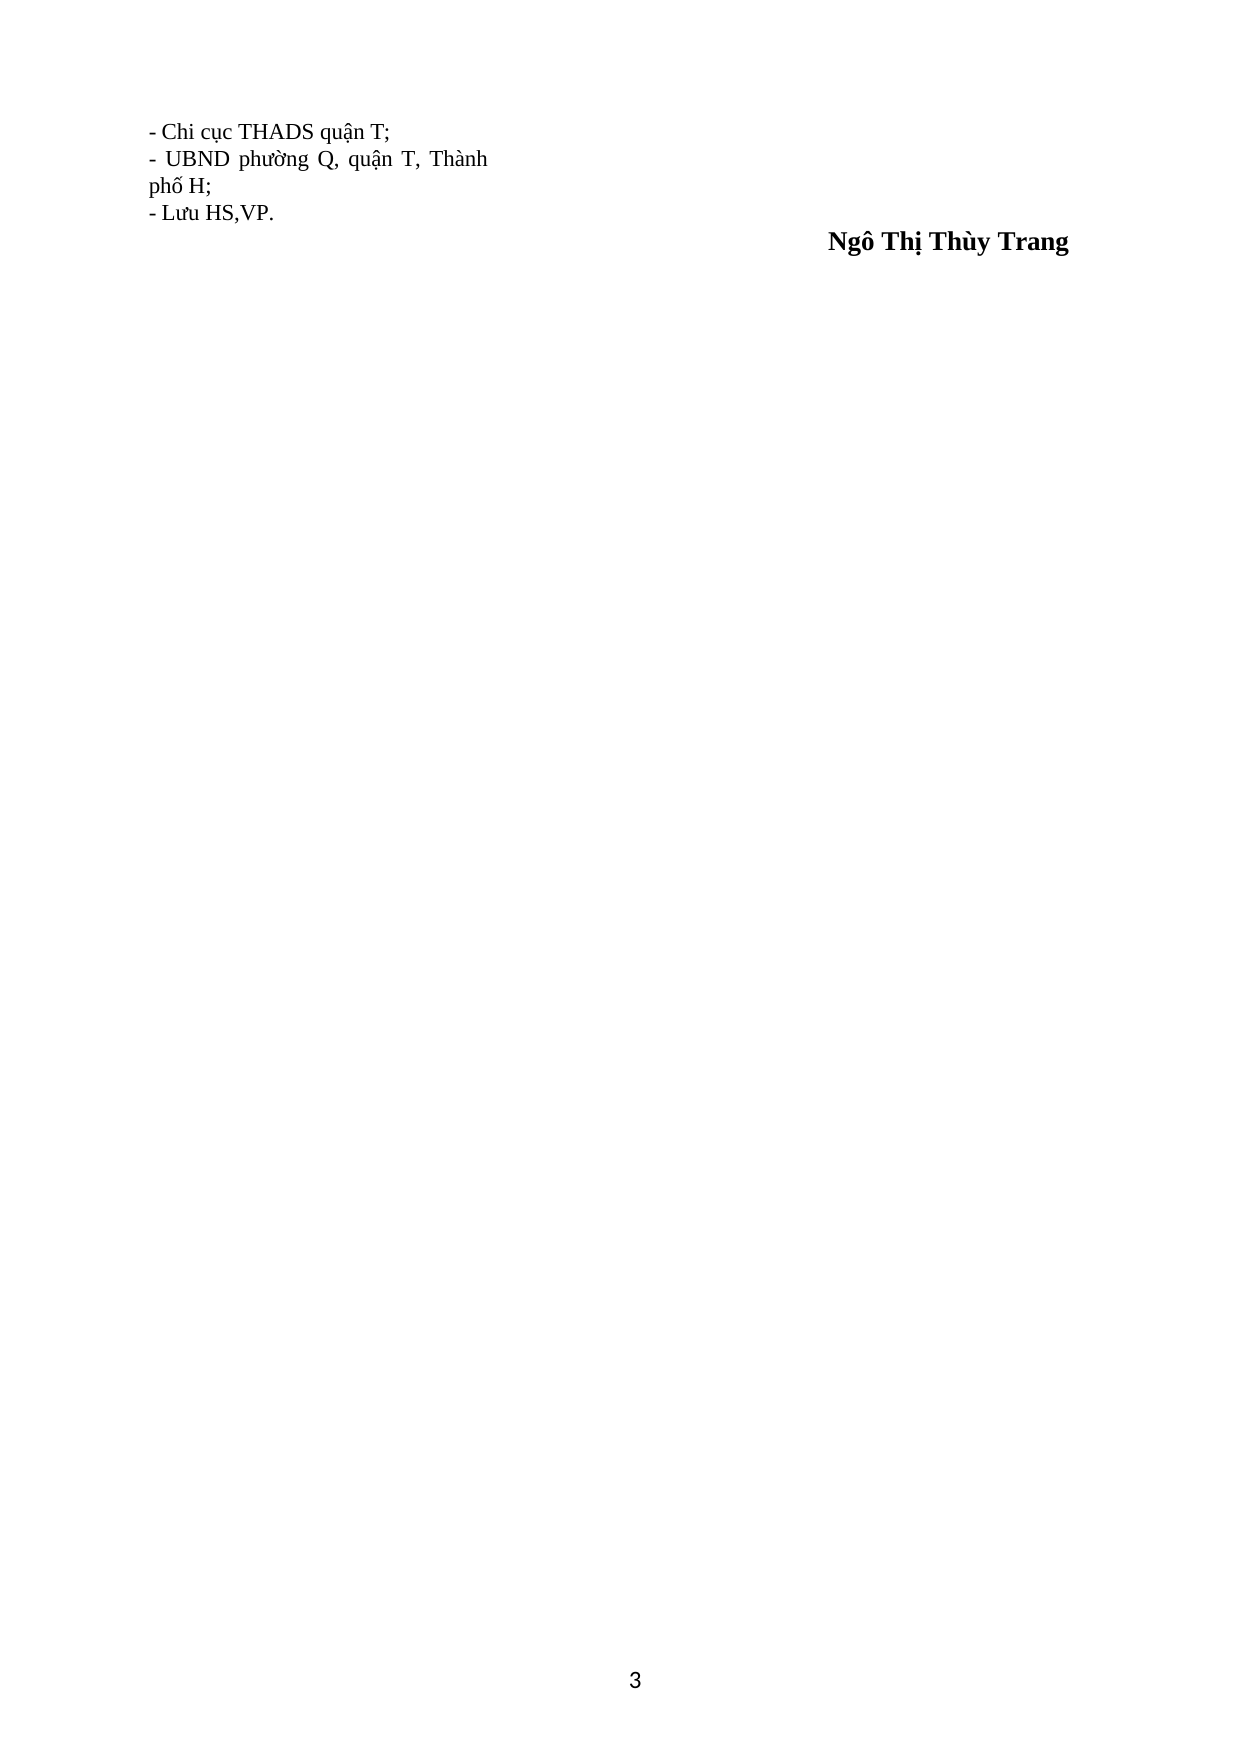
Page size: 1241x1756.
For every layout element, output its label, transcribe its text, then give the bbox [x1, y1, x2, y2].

table_header Ngô Thị Thùy Trang [660, 119, 1074, 258]
table_header Chi cục THADS quận T; UBND phường Q, quận T, Thành phố H; Lưu HS,VP. [143, 119, 660, 258]
text 3 [111, 1665, 1159, 1695]
